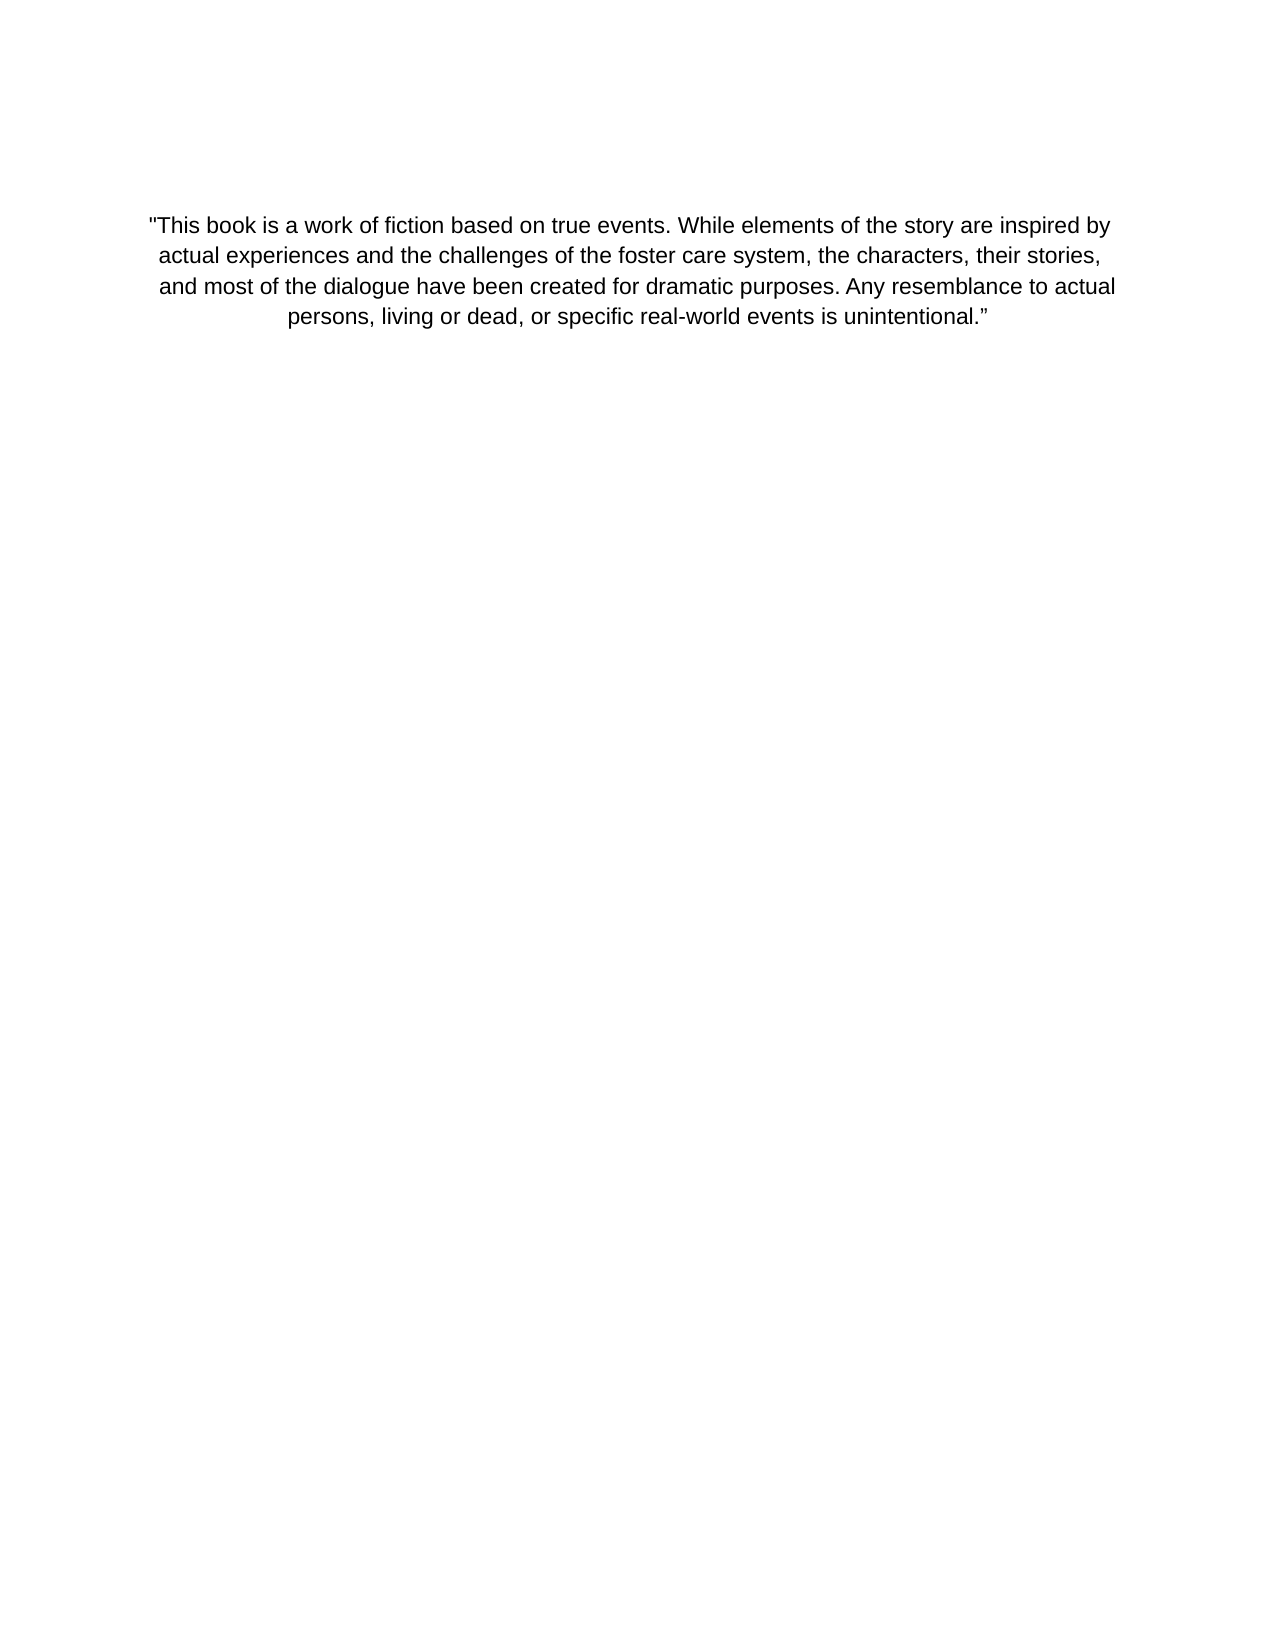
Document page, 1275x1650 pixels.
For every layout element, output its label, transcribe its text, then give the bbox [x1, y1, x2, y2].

text and most of the dialogue have been created for dramatic purposes. Any resemblance to actual [159, 273, 1124, 299]
text "This book is a work of fiction based on true events. While elements of the story are inspired by actual experiences and the challenges of the foster care system, the characters, their stories, [148, 212, 1124, 268]
text persons, living or dead, or specific real-world events is unintentional.” [150, 303, 1125, 330]
